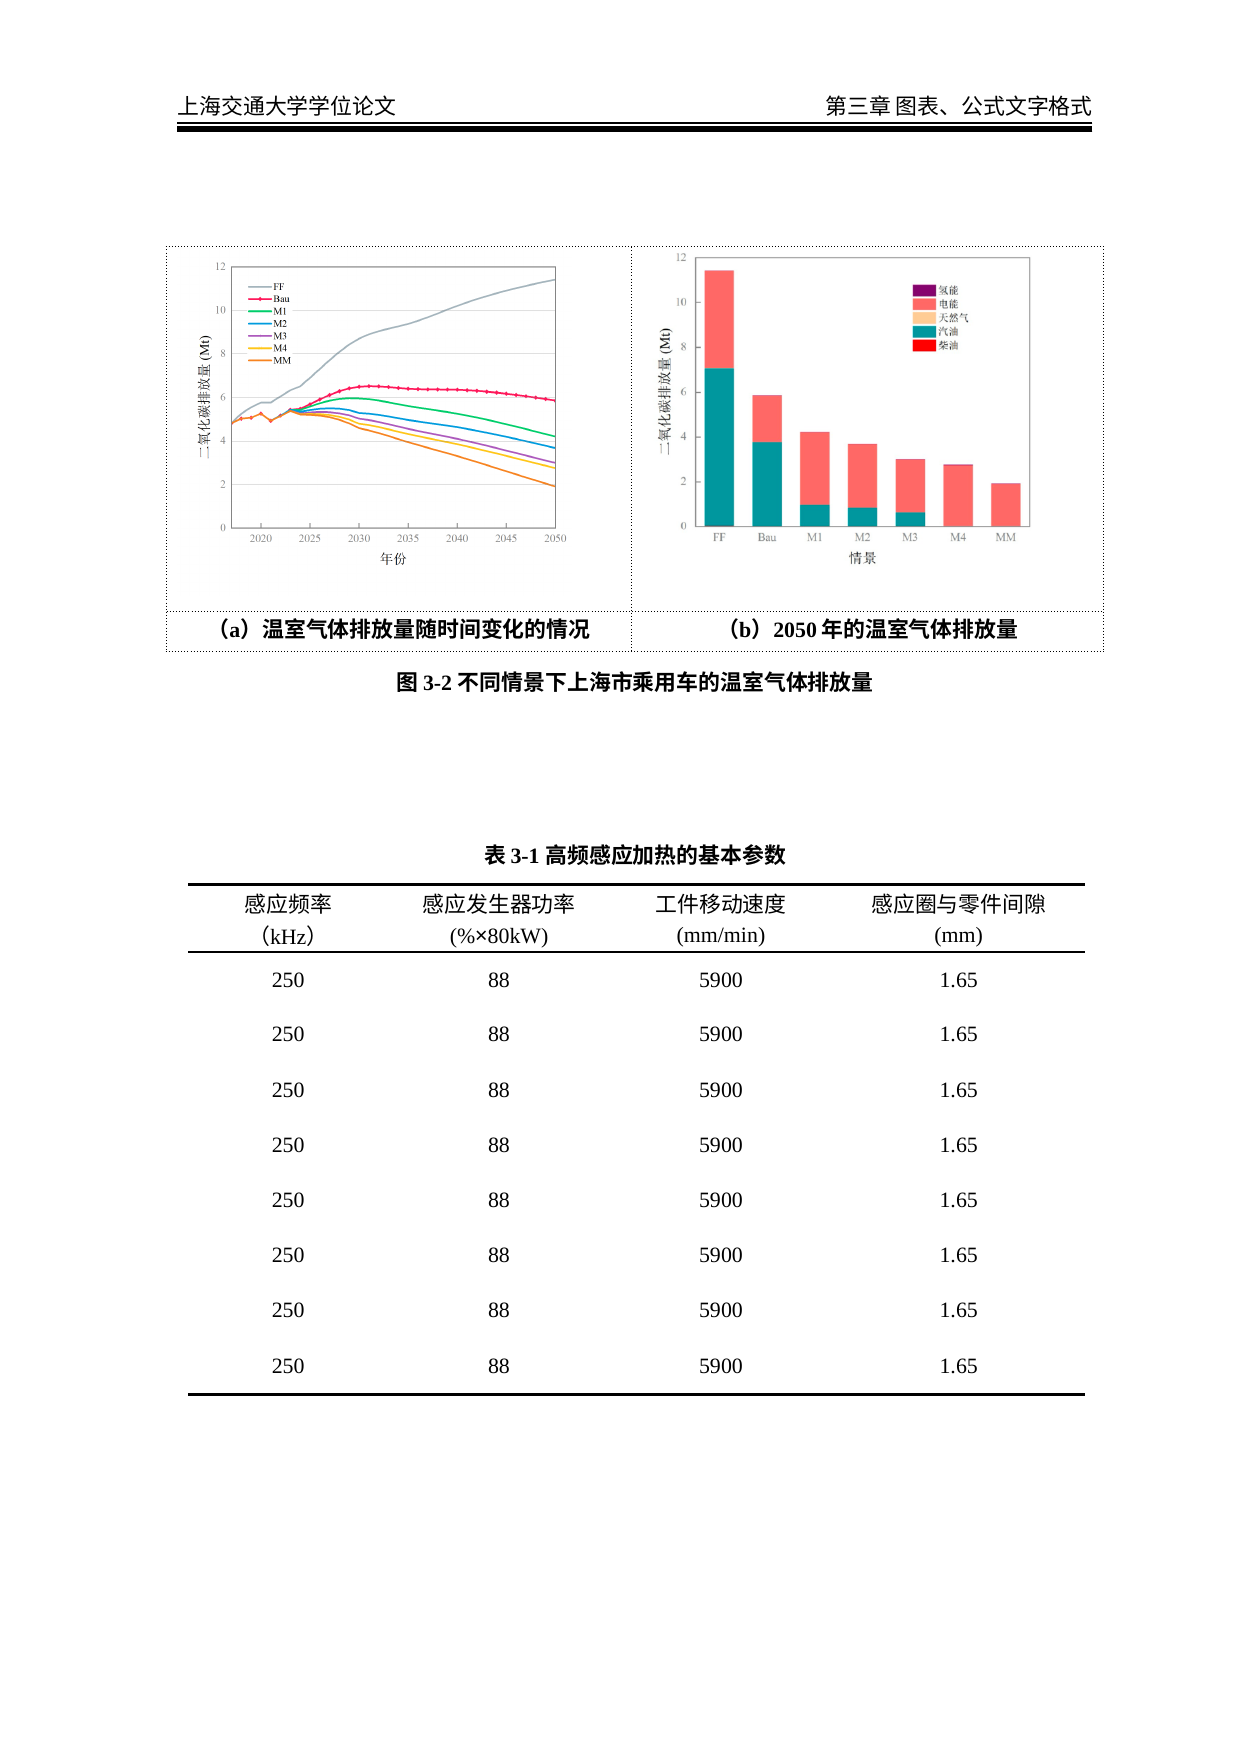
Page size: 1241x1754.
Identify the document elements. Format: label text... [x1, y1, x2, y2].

table_header 感应发生器功率 (%×80kW) [388, 886, 610, 951]
table_cell 250 [188, 1172, 388, 1227]
table_cell 5900 [610, 1117, 832, 1172]
table_cell 250 [188, 1338, 388, 1393]
table_cell 5900 [610, 953, 832, 1006]
table_cell 1.65 [832, 953, 1085, 1006]
table_cell 5900 [610, 1283, 832, 1338]
table_cell 5900 [610, 1006, 832, 1062]
table_cell 1.65 [832, 1172, 1085, 1227]
table_cell 250 [188, 1062, 388, 1117]
table_cell 88 [388, 1117, 610, 1172]
table_cell 5900 [610, 1338, 832, 1393]
table_cell 88 [388, 1283, 610, 1338]
table_cell 88 [388, 1338, 610, 1393]
table_cell 5900 [610, 1172, 832, 1227]
table_cell 88 [388, 953, 610, 1006]
text 表3-1 高频感应加热的基本参数 [177, 838, 1092, 871]
table_cell （b）2050年的温室气体排放量 [631, 611, 1104, 651]
table_cell 88 [388, 1227, 610, 1282]
picture [177, 247, 573, 596]
table_cell 250 [188, 1117, 388, 1172]
table_cell 88 [388, 1172, 610, 1227]
table_header 工件移动速度 (mm/min) [610, 886, 832, 951]
table_cell 250 [188, 1006, 388, 1062]
table_header 感应频率 （kHz） [188, 886, 388, 951]
table_cell 1.65 [832, 1283, 1085, 1338]
table_cell 250 [188, 1227, 388, 1282]
table_cell 88 [388, 1062, 610, 1117]
table_header 感应圈与零件间隙 (mm) [832, 886, 1085, 951]
table_cell 1.65 [832, 1062, 1085, 1117]
table_header [166, 246, 631, 611]
table_cell 88 [388, 1006, 610, 1062]
table_cell 1.65 [832, 1117, 1085, 1172]
table_cell 1.65 [832, 1338, 1085, 1393]
table_cell 1.65 [832, 1227, 1085, 1282]
table_cell 5900 [610, 1062, 832, 1117]
table_header [631, 246, 1104, 611]
table_cell 250 [188, 1283, 388, 1338]
table_cell 1.65 [832, 1006, 1085, 1062]
table_cell （a）温室气体排放量随时间变化的情况 [166, 611, 631, 651]
text 图3-2 不同情景下上海市乘用车的温室气体排放量 [177, 664, 1092, 697]
table_cell 250 [188, 953, 388, 1006]
table_cell 5900 [610, 1227, 832, 1282]
picture [642, 247, 1064, 578]
